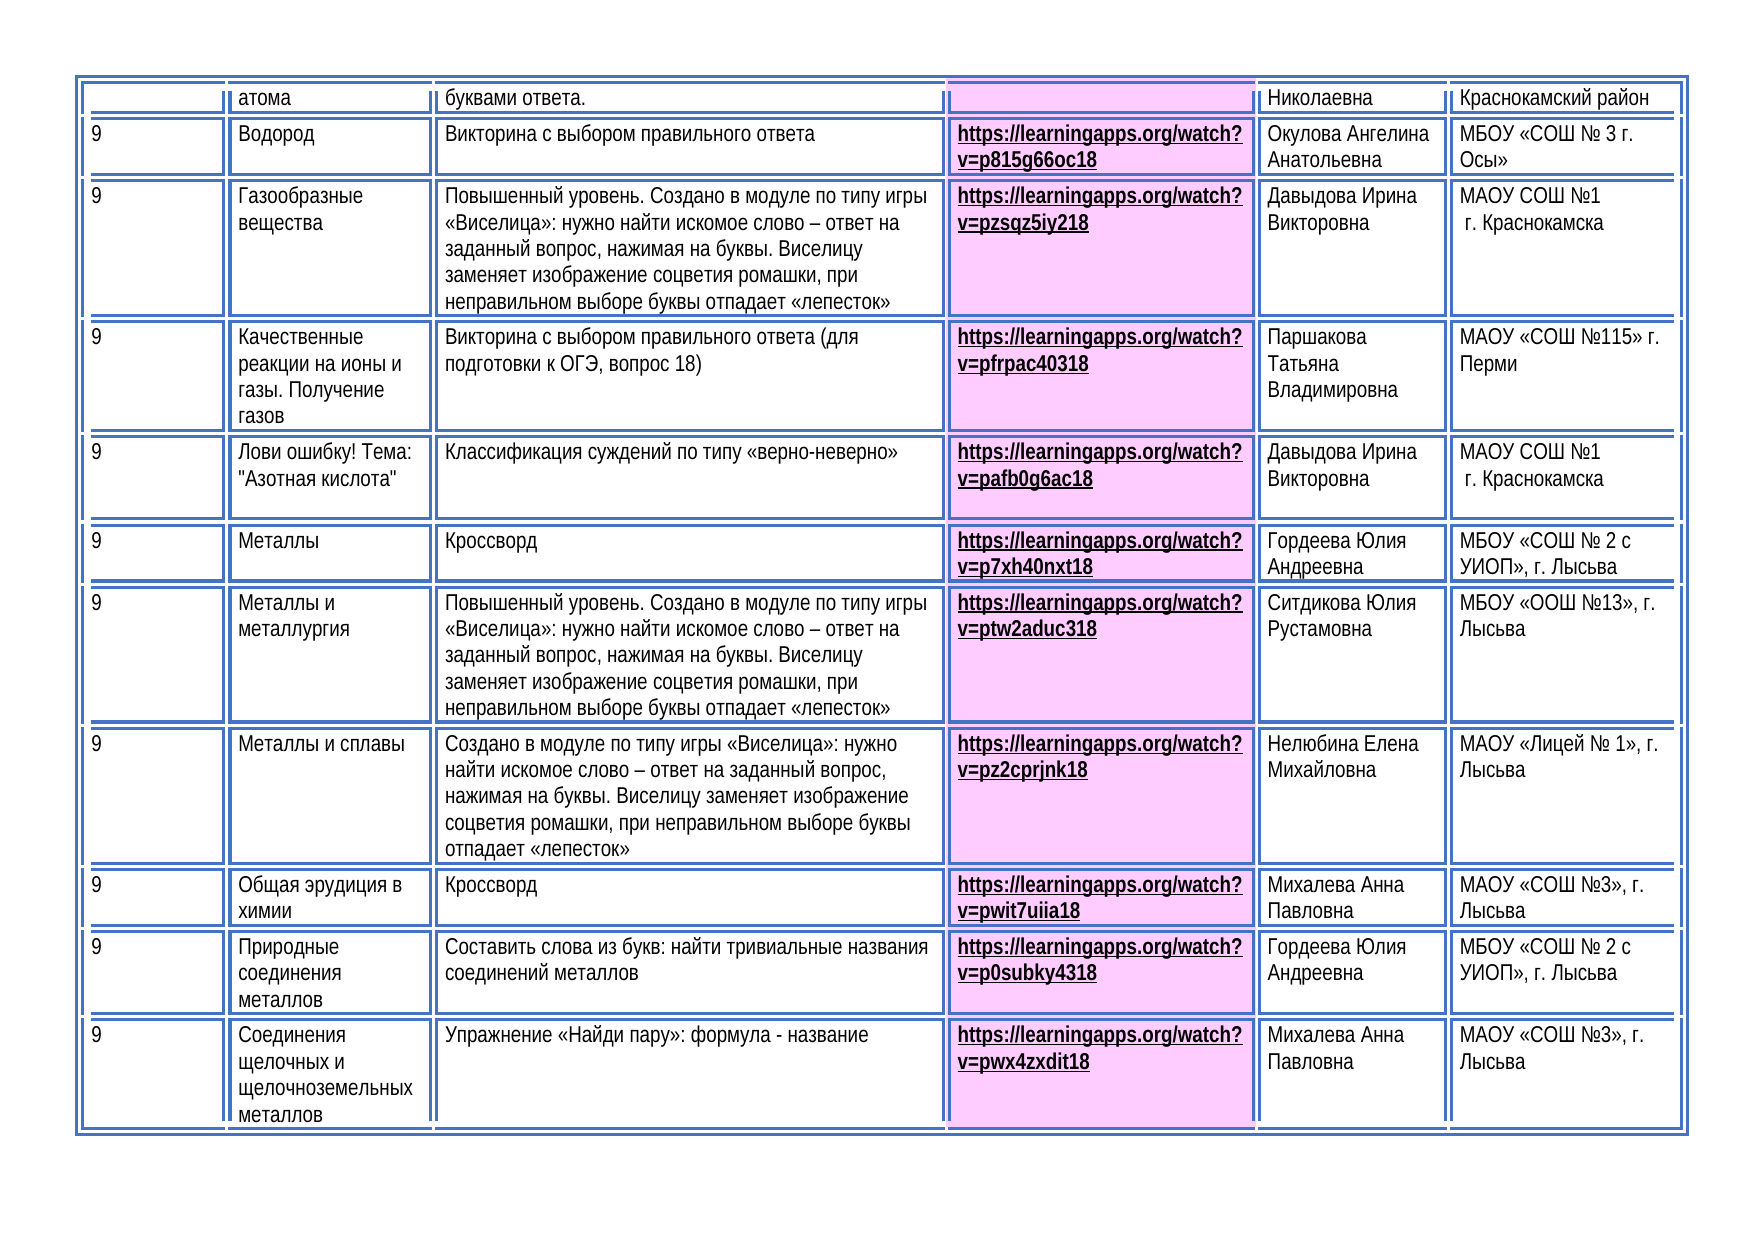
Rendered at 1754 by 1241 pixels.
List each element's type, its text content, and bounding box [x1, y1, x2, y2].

table_cell https://learningapps.org/watch?v=pafb0g6ac18 [946, 429, 1256, 517]
table_cell Михалева Анна Павловна [1256, 1012, 1448, 1127]
table_cell Кроссворд [434, 862, 946, 924]
table_cell https://learningapps.org/watch?v=p0subky4318 [946, 924, 1256, 1012]
table_cell Природные соединения металлов [227, 924, 433, 1012]
table_cell МАОУ «Лицей № 1», г. Лысьва [1448, 720, 1684, 862]
table_cell МАОУ СОШ №1 г. Краснокамска [1448, 173, 1684, 314]
table_cell 8 [80, 78, 227, 111]
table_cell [1448, 78, 1684, 111]
table_cell Викторина с выбором правильного ответа [434, 111, 946, 173]
table_cell Классификация суждений по типу «верно-неверно» [434, 429, 946, 517]
table_cell Повышенный уровень. Создано в модуле по типу игры «Виселица»: нужно найти искомое слово – ответ на заданный вопрос, нажимая на буквы. Виселицу заменяет изображение соцветия ромашки, при неправильном выборе буквы отпадает «лепесток» [434, 173, 946, 314]
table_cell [946, 78, 1256, 111]
table_cell 9 [80, 720, 227, 862]
table_cell Водород [227, 111, 433, 173]
table_cell Михалева Анна Павловна [1256, 862, 1448, 924]
table_cell МБОУ «СОШ № 2 с УИОП», г. Лысьва [1448, 517, 1684, 579]
table_cell Металлы и металлургия [227, 579, 433, 720]
table_cell Давыдова Ирина Викторовна [1256, 429, 1448, 517]
table_cell Повышенный уровень. Создано в модуле по типу игры «Виселица»: нужно найти искомое слово – ответ на заданный вопрос, нажимая на буквы. Виселицу заменяет изображение соцветия ромашки, при неправильном выборе буквы отпадает «лепесток» [434, 579, 946, 720]
table_cell Паршакова Татьяна Владимировна [1256, 314, 1448, 429]
table_cell https://learningapps.org/watch?v=pwit7uiia18 [946, 862, 1256, 924]
table_cell Викторина с выбором правильного ответа (для подготовки к ОГЭ, вопрос 18) [434, 314, 946, 429]
table_cell Газообразные вещества [227, 173, 433, 314]
table_cell 9 [80, 173, 227, 314]
table_cell 9 [80, 111, 227, 173]
table_cell Гордеева Юлия Андреевна [1256, 924, 1448, 1012]
table_cell МАОУ «СОШ №115» г. Перми [1448, 314, 1684, 429]
table_cell МБОУ «СОШ № 2 с УИОП», г. Лысьва [1448, 924, 1684, 1012]
table_cell Металлы и сплавы [227, 720, 433, 862]
table_cell Соединения щелочных и щелочноземельных металлов [227, 1012, 433, 1127]
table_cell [434, 78, 946, 111]
table_cell МБОУ «СОШ № 3 г. Осы» [1448, 111, 1684, 173]
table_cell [227, 78, 433, 111]
table_cell https://learningapps.org/watch?v=p815g66oc18 [946, 111, 1256, 173]
table_cell https://learningapps.org/watch?v=p7xh40nxt18 [946, 517, 1256, 579]
table_cell Составить слова из букв: найти тривиальные названия соединений металлов [434, 924, 946, 1012]
table_cell Кроссворд [434, 517, 946, 579]
table_cell 9 [80, 924, 227, 1012]
table_cell Ситдикова Юлия Рустамовна [1256, 579, 1448, 720]
table_cell МАОУ «СОШ №3», г. Лысьва [1448, 1012, 1684, 1127]
table_cell Давыдова Ирина Викторовна [1256, 173, 1448, 314]
table_cell МБОУ «ООШ №13», г. Лысьва [1448, 579, 1684, 720]
table_cell https://learningapps.org/watch?v=pzsqz5iy218 [946, 173, 1256, 314]
table_cell 9 [80, 314, 227, 429]
table_cell Общая эрудиция в химии [227, 862, 433, 924]
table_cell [1256, 78, 1448, 111]
table_cell https://learningapps.org/watch?v=pwx4zxdit18 [946, 1012, 1256, 1127]
table_cell Окулова Ангелина Анатольевна [1256, 111, 1448, 173]
table_cell 9 [80, 579, 227, 720]
table_cell Упражнение «Найди пару»: формула - название [434, 1012, 946, 1127]
table_cell 9 [80, 1012, 227, 1127]
table_cell Металлы [227, 517, 433, 579]
table_cell Гордеева Юлия Андреевна [1256, 517, 1448, 579]
table_cell Лови ошибку! Тема: "Азотная кислота" [227, 429, 433, 517]
table_cell Нелюбина Елена Михайловна [1256, 720, 1448, 862]
table_cell МАОУ «СОШ №3», г. Лысьва [1448, 862, 1684, 924]
table_cell 9 [80, 862, 227, 924]
table_cell https://learningapps.org/watch?v=ptw2aduc318 [946, 579, 1256, 720]
table_cell https://learningapps.org/watch?v=pz2cprjnk18 [946, 720, 1256, 862]
table_cell https://learningapps.org/watch?v=pfrpac40318 [946, 314, 1256, 429]
table_cell Качественные реакции на ионы и газы. Получение газов [227, 314, 433, 429]
table_cell МАОУ СОШ №1 г. Краснокамска [1448, 429, 1684, 517]
table_cell 9 [80, 517, 227, 579]
table_cell Создано в модуле по типу игры «Виселица»: нужно найти искомое слово – ответ на заданный вопрос, нажимая на буквы. Виселицу заменяет изображение соцветия ромашки, при неправильном выборе буквы отпадает «лепесток» [434, 720, 946, 862]
table_cell 9 [80, 429, 227, 517]
